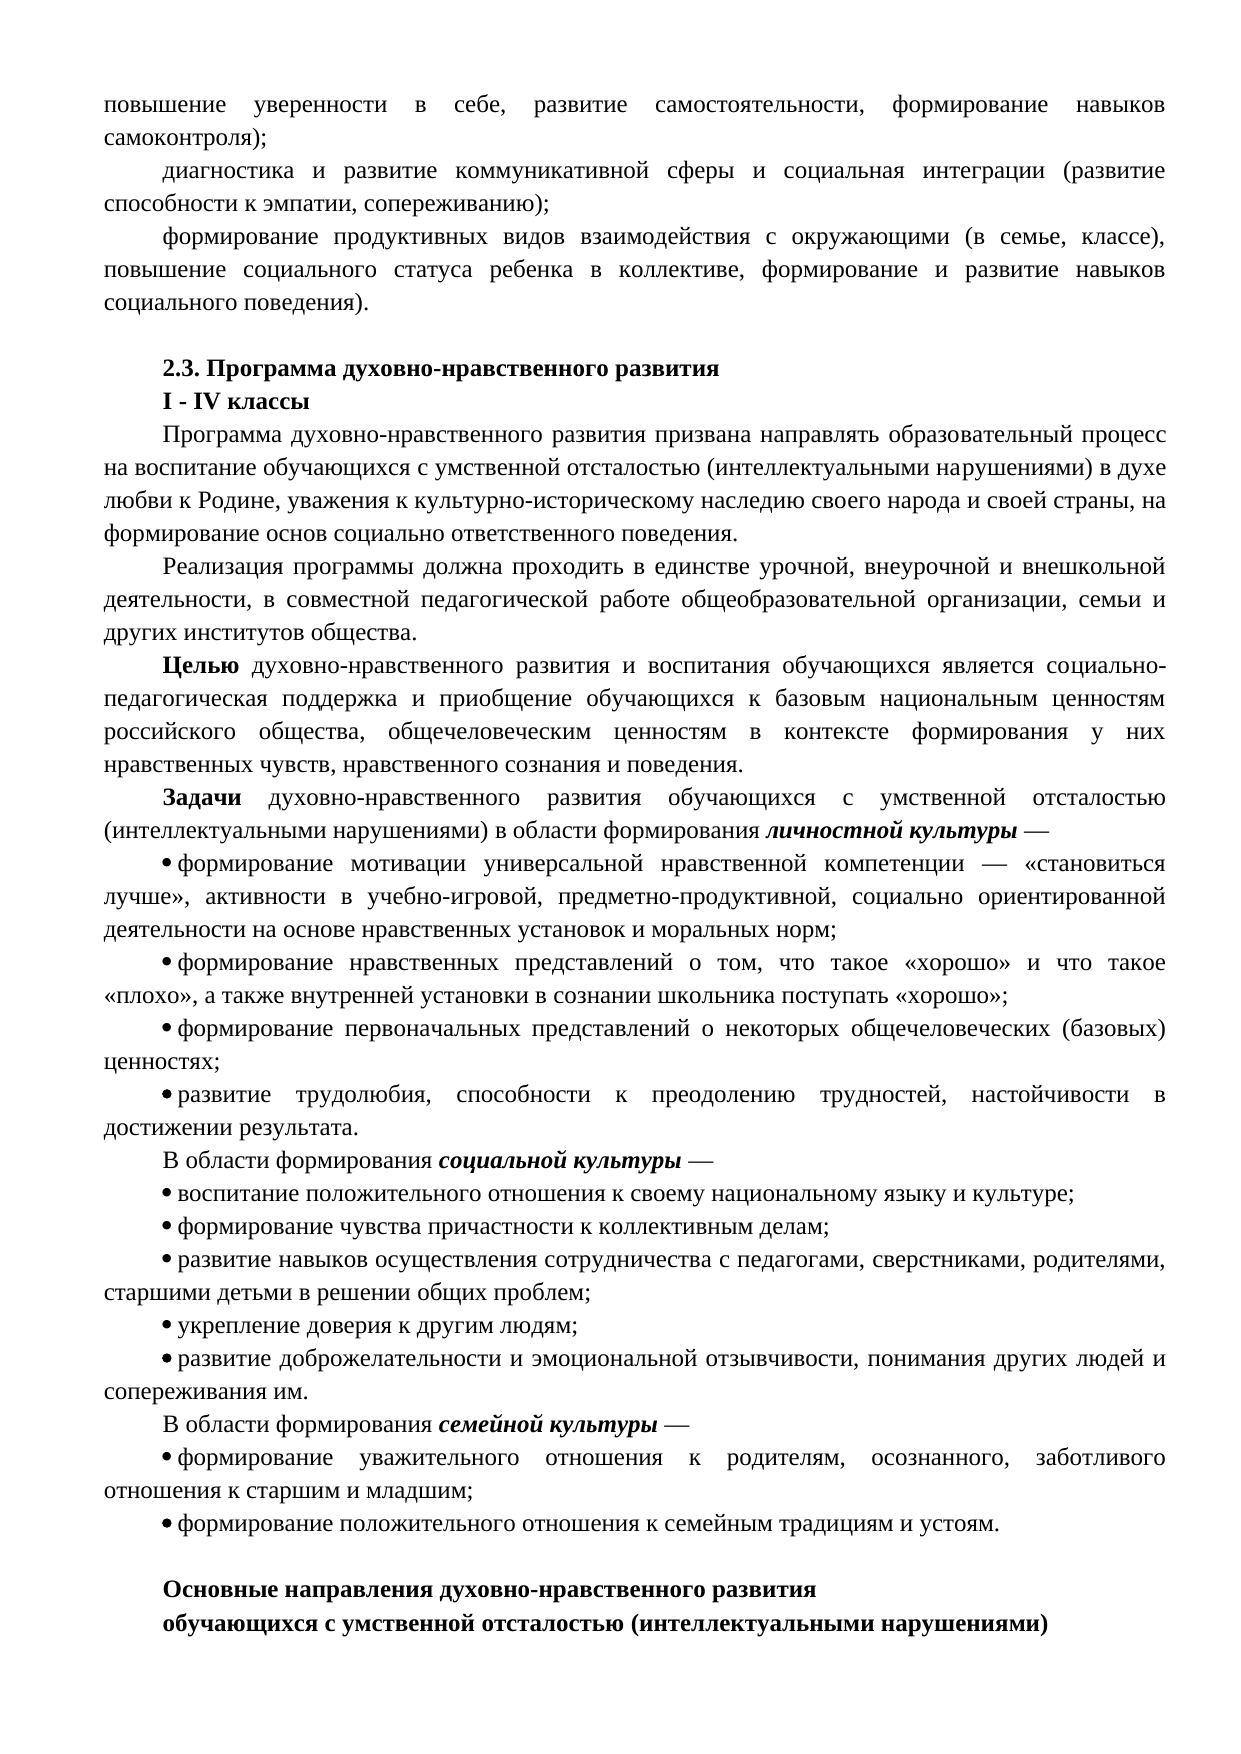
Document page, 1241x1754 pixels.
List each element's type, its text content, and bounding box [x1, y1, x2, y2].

list формирование чувства причастности к коллективным делам; [103, 1211, 1167, 1240]
list развитие трудолюбия, способности к преодолению трудностей, настойчивости в достижении результата. [103, 1079, 1167, 1141]
text В области формирования семейной культуры ― [103, 1409, 1167, 1438]
text В области формирования социальной культуры ― [103, 1145, 1167, 1174]
text Задачи духовно-нравственного развития обучающихся с умственной отсталостью (интеллектуальными нарушениями) в области формирования личностной культуры ― [103, 782, 1167, 844]
text Программа духовно-нравственного развития призвана направлять образовательный процесс на воспитание обучающихся с умственной отсталостью (интеллектуальными нарушениями) в духе любви к Родине, уважения к культурно-историческому наследию своего народа и своей страны, на формирование основ социально ответственного поведения. [103, 419, 1167, 547]
text Реализация программы должна проходить в единстве урочной, внеурочной и внешкольной деятельности, в совместной педагогической работе общеобразовательной организации, семьи и других институтов общества. [103, 551, 1167, 646]
list воспитание положительного отношения к своему национальному языку и культуре; [103, 1178, 1167, 1207]
list формирование мотивации универсальной нравственной компетенции — «становиться лучше», активности в учебно-игровой, предметно-продуктивной, социально ориентированной деятельности на основе нравственных установок и моральных норм; [103, 848, 1167, 943]
text I - IV классы [103, 386, 1167, 414]
list развитие навыков осуществления сотрудничества с педагогами, сверстниками, родителями, старшими детьми в решении общих проблем; [103, 1244, 1167, 1306]
text 2.3. Программа духовно-нравственного развития [103, 353, 1167, 382]
list формирование нравственных представлений о том, что такое «хорошо» и что такое «плохо», а также внутренней установки в сознании школьника поступать «хорошо»; [103, 947, 1167, 1009]
list укрепление доверия к другим людям; [103, 1310, 1167, 1339]
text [103, 89, 1167, 150]
text формирование продуктивных видов взаимодействия с окружающими (в семье, классе), повышение социального статуса ребенка в коллективе, формирование и развитие навыков социального поведения). [103, 221, 1167, 316]
text Основные направления духовно-нравственного развития [103, 1574, 1167, 1603]
list формирование положительного отношения к семейным традициям и устоям. [103, 1508, 1167, 1537]
list развитие доброжелательности и эмоциональной отзывчивости, понимания других людей и сопереживания им. [103, 1343, 1167, 1405]
text обучающихся с умственной отсталостью (интеллектуальными нарушениями) [103, 1608, 1167, 1636]
text диагностика и развитие коммуникативной сферы и социальная интеграции (развитие способности к эмпатии, сопереживанию); [103, 155, 1167, 216]
list формирование первоначальных представлений о некоторых общечеловеческих (базовых) ценностях; [103, 1013, 1167, 1075]
list формирование уважительного отношения к родителям, осознанного, заботливого отношения к старшим и младшим; [103, 1442, 1167, 1504]
text Целью духовно-нравственного развития и воспитания обучающихся является социально-педагогическая поддержка и приобщение обучающихся к базовым национальным ценностям российского общества, общечеловеческим ценностям в контексте формирования у них нравственных чувств, нравственного сознания и поведения. [103, 650, 1167, 778]
